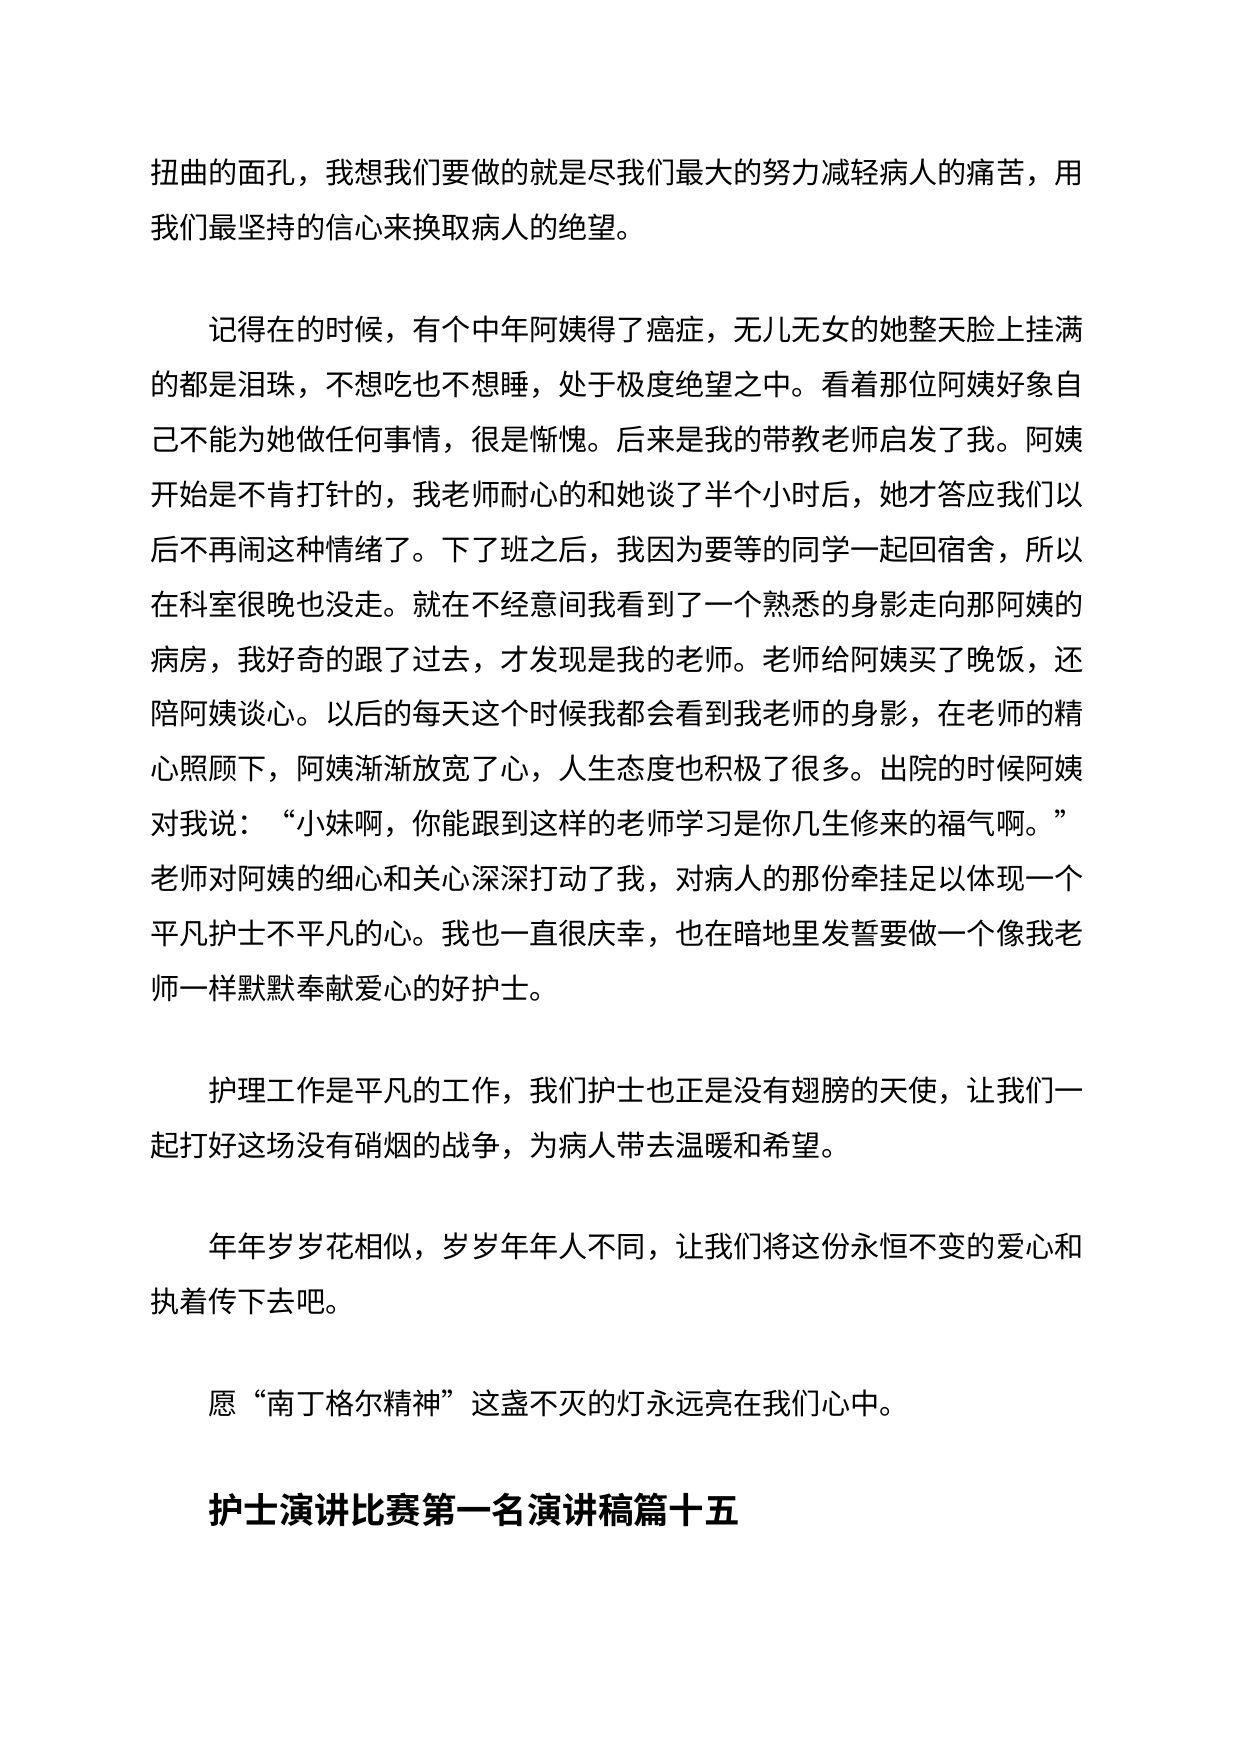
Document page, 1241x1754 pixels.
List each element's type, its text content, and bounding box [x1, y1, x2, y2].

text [150, 150, 1090, 247]
text 愿“南丁格尔精神”这盏不灭的灯永远亮在我们心中。 [150, 1381, 1090, 1423]
text 年年岁岁花相似，岁岁年年人不同，让我们将这份永恒不变的爱心和执着传下去吧。 [150, 1224, 1090, 1321]
text 护士演讲比赛第一名演讲稿篇十五 [150, 1482, 1090, 1533]
text 记得在的时候，有个中年阿姨得了癌症，无儿无女的她整天脸上挂满的都是泪珠，不想吃也不想睡，处于极度绝望之中。看着那位阿姨好象自己不能为她做任何事情，很是惭愧。后来是我的带教老师启发了我。阿姨开始是不肯打针的，我老师耐心的和她谈了半个小时后，她才答应我们以后不再闹这种情绪了。下了班之后，我因为要等的同学一起回宿舍，所以在科室很晚也没走。就在不经意间我看到了一个熟悉的身影走向那阿姨的病房，我好奇的跟了过去，才发现是我的老师。老师给阿姨买了晚饭，还陪阿姨谈心。以后的每天这个时候我都会看到我老师的身影，在老师的精心照顾下，阿姨渐渐放宽了心，人生态度也积极了很多。出院的时候阿姨对我说：“小妹啊，你能跟到这样的老师学习是你几生修来的福气啊。”老师对阿姨的细心和关心深深打动了我，对病人的那份牵挂足以体现一个平凡护士不平凡的心。我也一直很庆幸，也在暗地里发誓要做一个像我老师一样默默奉献爱心的好护士。 [150, 307, 1090, 1008]
text 护理工作是平凡的工作，我们护士也正是没有翅膀的天使，让我们一起打好这场没有硝烟的战争，为病人带去温暖和希望。 [150, 1067, 1090, 1164]
